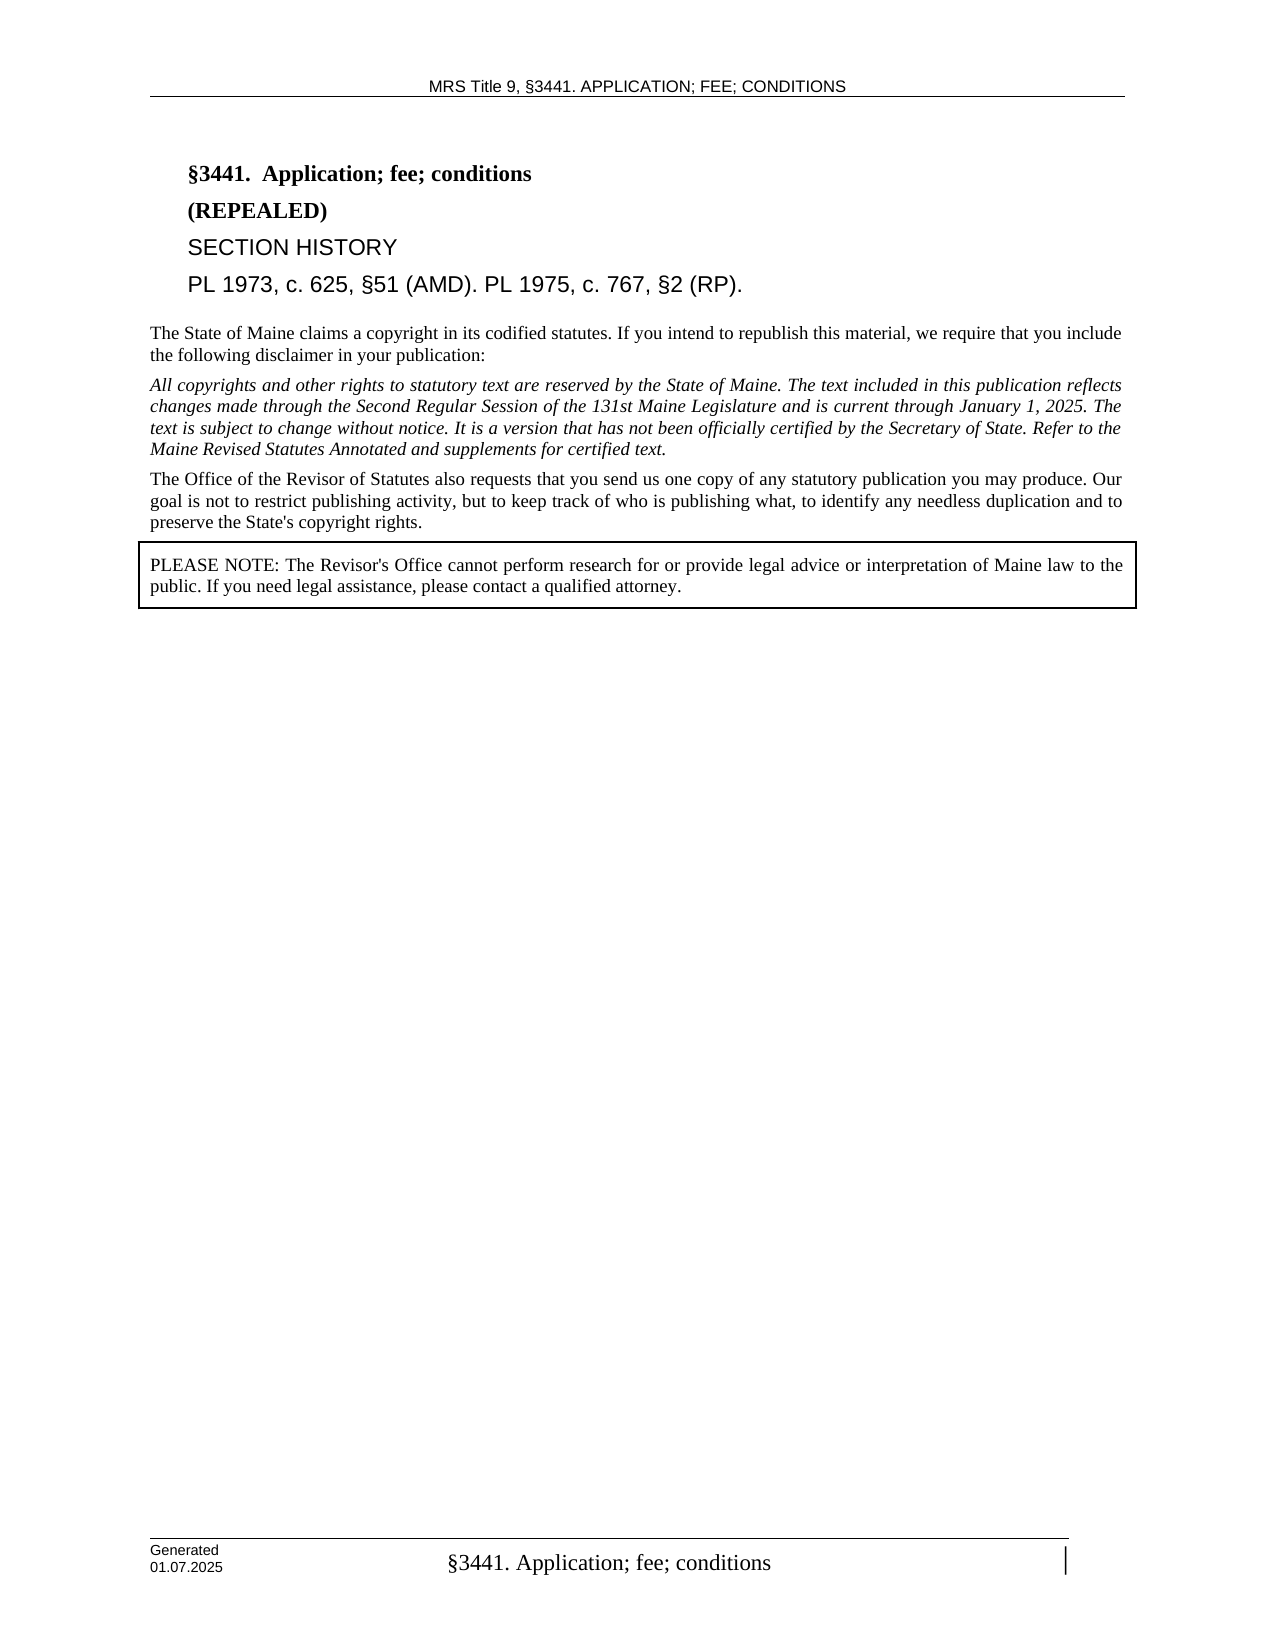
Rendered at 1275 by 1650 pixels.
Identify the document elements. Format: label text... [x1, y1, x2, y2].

text All copyrights and other rights to statutory text are reserved by the State of Maine. The text included in this publication reflects changes made through the Second Regular Session of the 131st Maine Legislature and is current through January 1, 2025 . The text is subject to change without notice. It is a version that has not been officially certified by the Secretary of State. Refer to the Maine Revised Statutes Annotated and supplements for certified text. [150, 373, 1125, 460]
text SECTION HISTORY [187, 234, 1125, 260]
text The Office of the Revisor of Statutes also requests that you send us one copy of any statutory publication you may produce. Our goal is not to restrict publishing activity, but to keep track of who is publishing what, to identify any needless duplication and to preserve the State's copyright rights. [150, 468, 1125, 533]
text (REPEALED) [187, 197, 1125, 223]
text PLEASE NOTE: The Revisor's Office cannot perform research for or provide legal advice or interpretation of Maine law to the public. If you need legal assistance, please contact a qualified attorney. [140, 543, 1135, 607]
text The State of Maine claims a copyright in its codified statutes. If you intend to republish this material, we require that you include the following disclaimer in your publication: [150, 322, 1125, 365]
text §3441. Application; fee; conditions [187, 160, 1125, 187]
text PL 1973, c. 625, §51 (AMD). PL 1975, c. 767, §2 (RP). [187, 271, 1125, 297]
